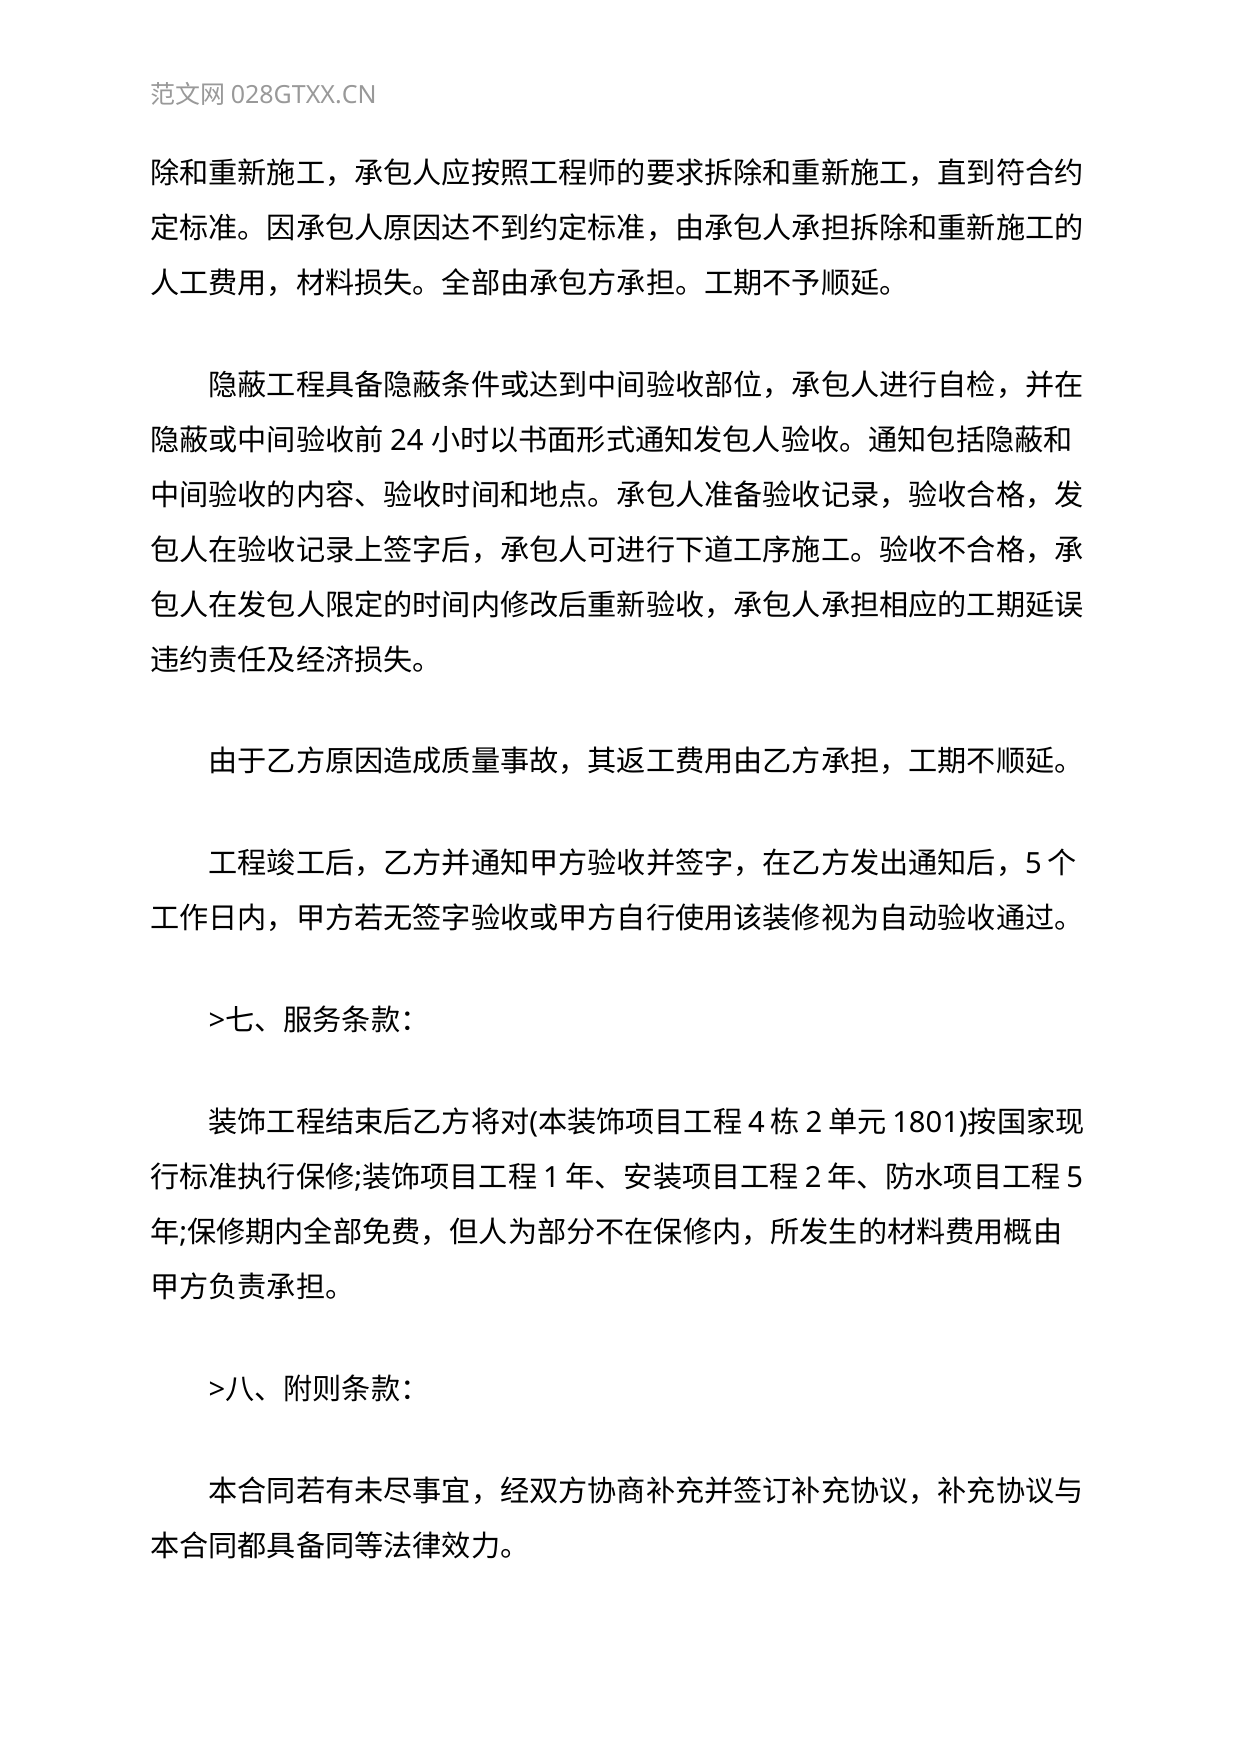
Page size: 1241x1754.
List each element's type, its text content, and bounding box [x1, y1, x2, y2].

text 工程竣工后，乙方并通知甲方验收并签字，在乙方发出通知后，5个工作日内，甲方若无签字验收或甲方自行使用该装修视为自动验收通过。 [150, 840, 1090, 937]
text >七、服务条款： [150, 996, 1090, 1039]
text 由于乙方原因造成质量事故，其返工费用由乙方承担，工期不顺延。 [150, 738, 1090, 780]
text >八、附则条款： [150, 1365, 1090, 1408]
text 本合同若有未尽事宜，经双方协商补充并签订补充协议，补充协议与本合同都具备同等法律效力。 [150, 1467, 1090, 1564]
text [150, 150, 1090, 302]
text 装饰工程结束后乙方将对(本装饰项目工程4栋2单元1801)按国家现行标准执行保修;装饰项目工程1年、安装项目工程2年、防水项目工程5年;保修期内全部免费，但人为部分不在保修内，所发生的材料费用概由甲方负责承担。 [150, 1098, 1090, 1306]
text 隐蔽工程具备隐蔽条件或达到中间验收部位，承包人进行自检，并在隐蔽或中间验收前 24 小时以书面形式通知发包人验收。通知包括隐蔽和中间验收的内容、验收时间和地点。承包人准备验收记录，验收合格，发包人在验收记录上签字后，承包人可进行下道工序施工。验收不合格，承包人在发包人限定的时间内修改后重新验收，承包人承担相应的工期延误违约责任及经济损失。 [150, 362, 1090, 678]
